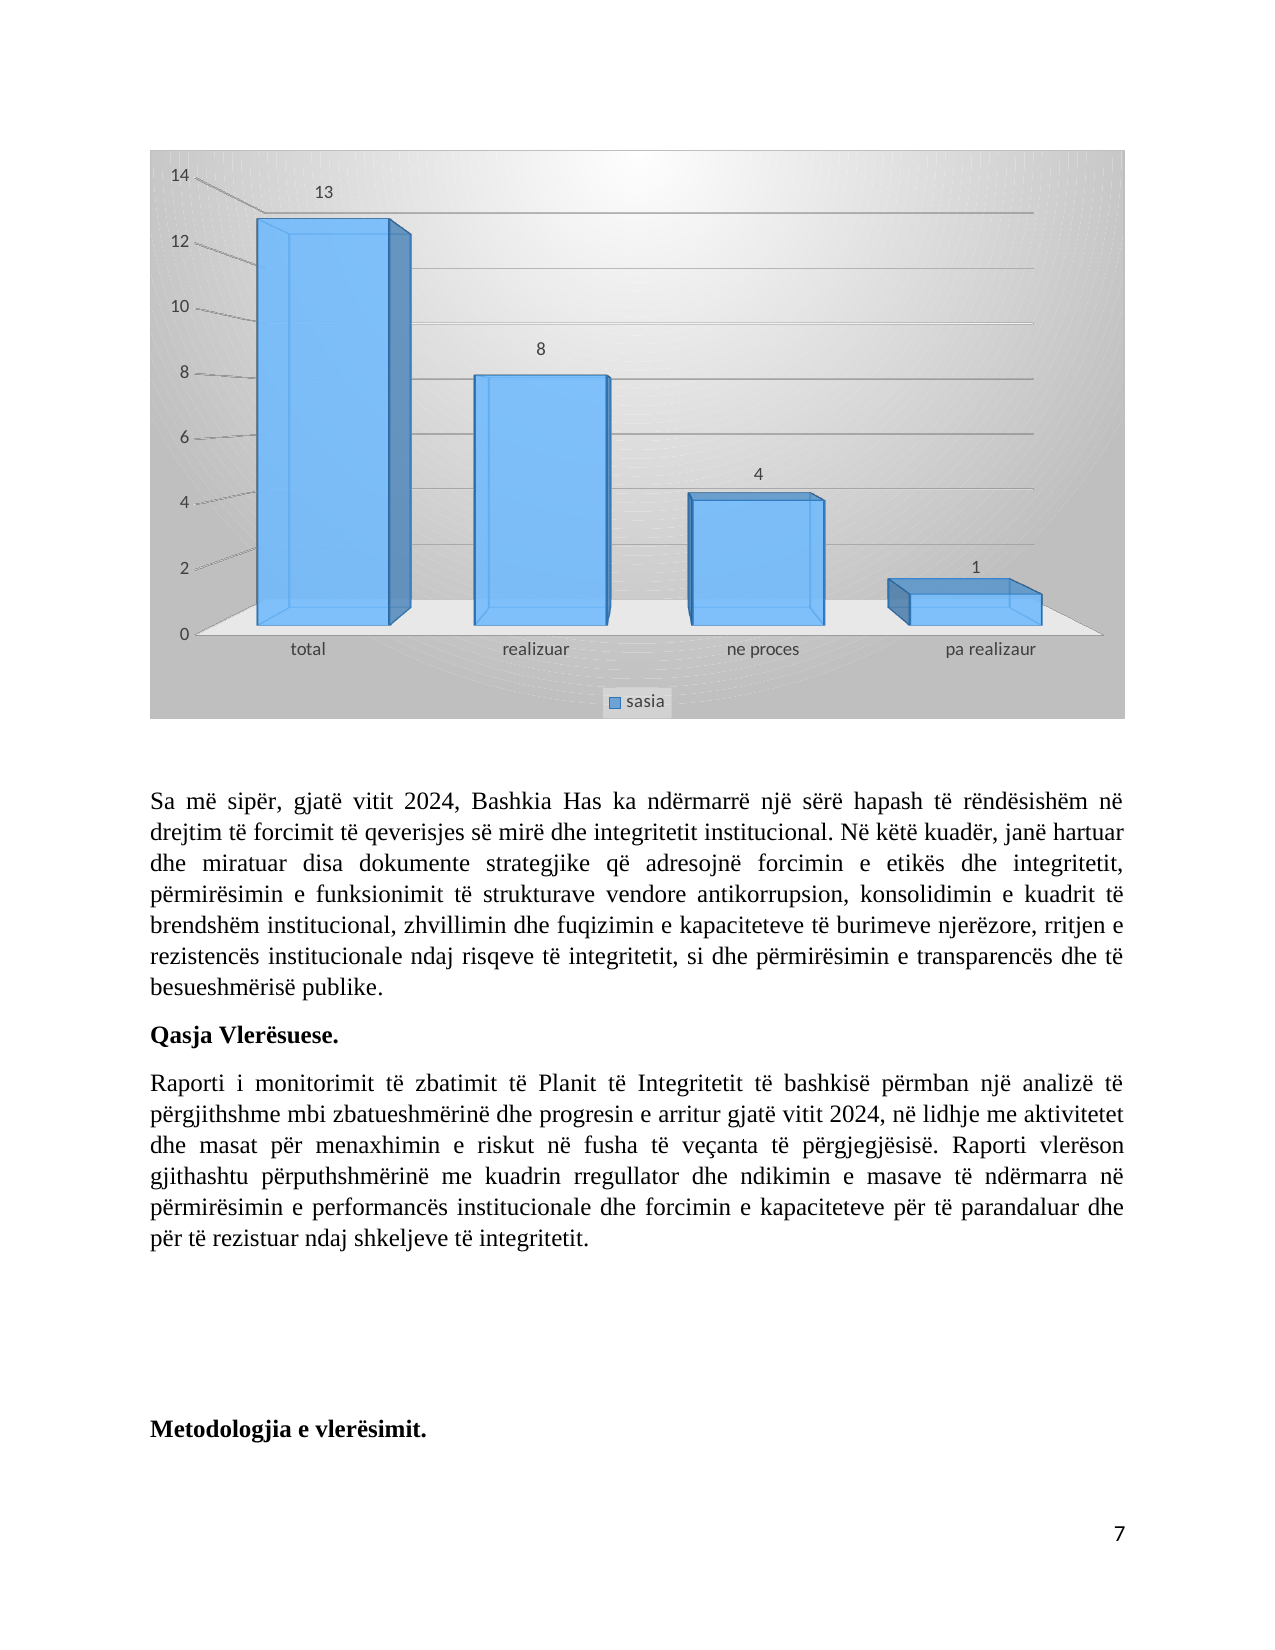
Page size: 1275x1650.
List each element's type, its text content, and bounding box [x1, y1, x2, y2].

text Qasja Vlerësuese. [150, 1020, 1125, 1049]
text Raporti i monitorimit të zbatimit të Planit të Integritetit të bashkisë përmban një analizë të përgjithshme mbi zbatueshmërinë dhe progresin e arritur gjatë vitit 2024, në lidhje me aktivitetet dhe masat për menaxhimin e riskut në fusha të veçanta të përgjegjësisë. Raporti vlerëson gjithashtu përputhshmërinë me kuadrin rregullator dhe ndikimin e masave të ndërmarra në përmirësimin e performancës institucionale dhe forcimin e kapaciteteve për të parandaluar dhe për të rezistuar ndaj shkeljeve të integritetit. [150, 1068, 1125, 1252]
text Metodologjia e vlerësimit. [150, 1414, 1125, 1442]
text Sa më sipër, gjatë vitit 2024, Bashkia Has ka ndërmarrë një sërë hapash të rëndësishëm në drejtim të forcimit të qeverisjes së mirë dhe integritetit institucional. Në këtë kuadër, janë hartuar dhe miratuar disa dokumente strategjike që adresojnë forcimin e etikës dhe integritetit, përmirësimin e funksionimit të strukturave vendore antikorrupsion, konsolidimin e kuadrit të brendshëm institucional, zhvillimin dhe fuqizimin e kapaciteteve të burimeve njerëzore, rritjen e rezistencës institucionale ndaj risqeve të integritetit, si dhe përmirësimin e transparencës dhe të besueshmërisë publike. [150, 786, 1125, 1001]
